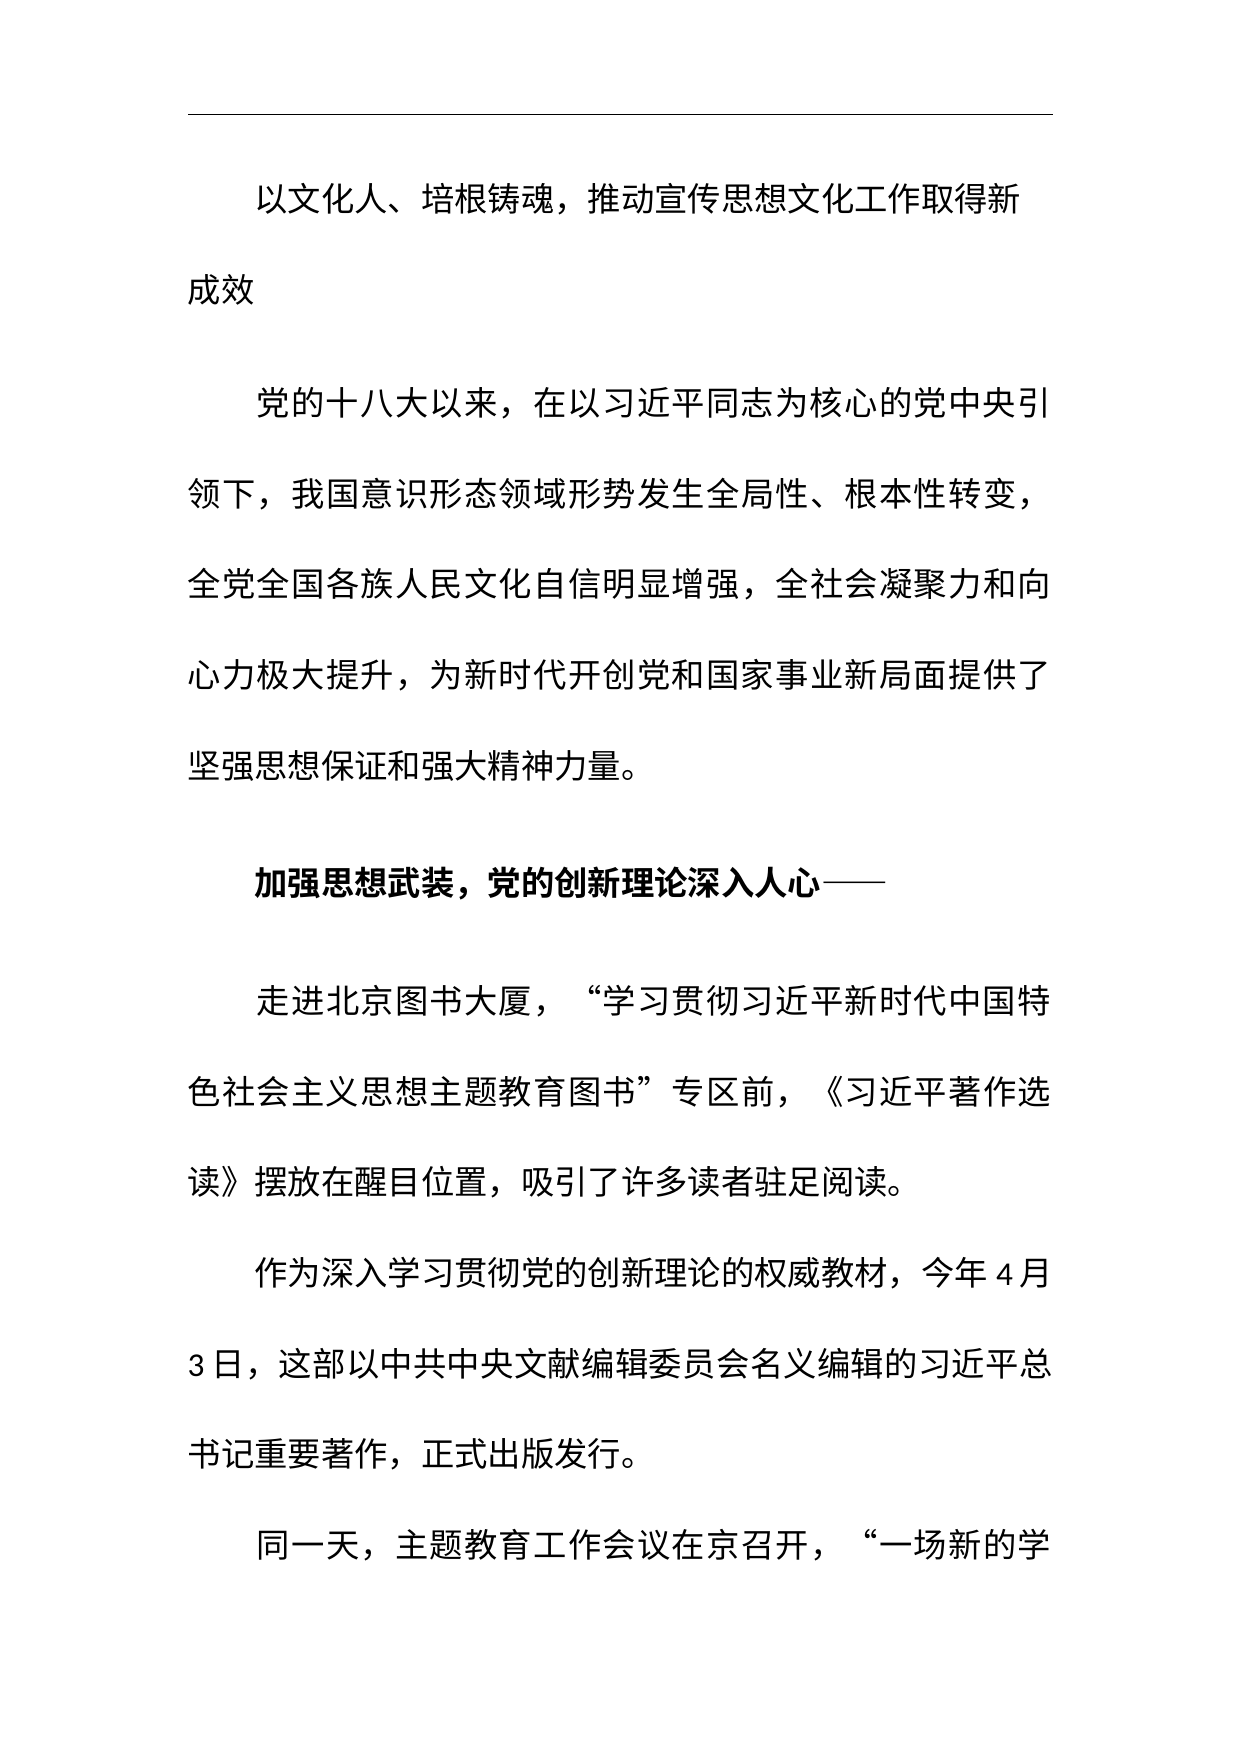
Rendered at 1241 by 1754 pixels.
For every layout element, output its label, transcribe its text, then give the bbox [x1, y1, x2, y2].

text 走进北京图书大厦，“学习贯彻习近平新时代中国特色社会主义思想主题教育图书”专区前，《习近平著作选读》摆放在醒目位置，吸引了许多读者驻足阅读。 [187, 954, 1053, 1226]
subtitle 以文化人、培根铸魂，推动宣传思想文化工作取得新成效 [187, 152, 1053, 333]
text 党的十八大以来，在以习近平同志为核心的党中央引领下，我国意识形态领域形势发生全局性、根本性转变，全党全国各族人民文化自信明显增强，全社会凝聚力和向心力极大提升，为新时代开创党和国家事业新局面提供了坚强思想保证和强大精神力量。 [187, 356, 1053, 809]
text 作为深入学习贯彻党的创新理论的权威教材，今年4月3日，这部以中共中央文献编辑委员会名义编辑的习近平总书记重要著作，正式出版发行。 [187, 1226, 1053, 1497]
subtitle 加强思想武装，党的创新理论深入人心—— [187, 836, 1053, 927]
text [187, 1497, 1053, 1588]
